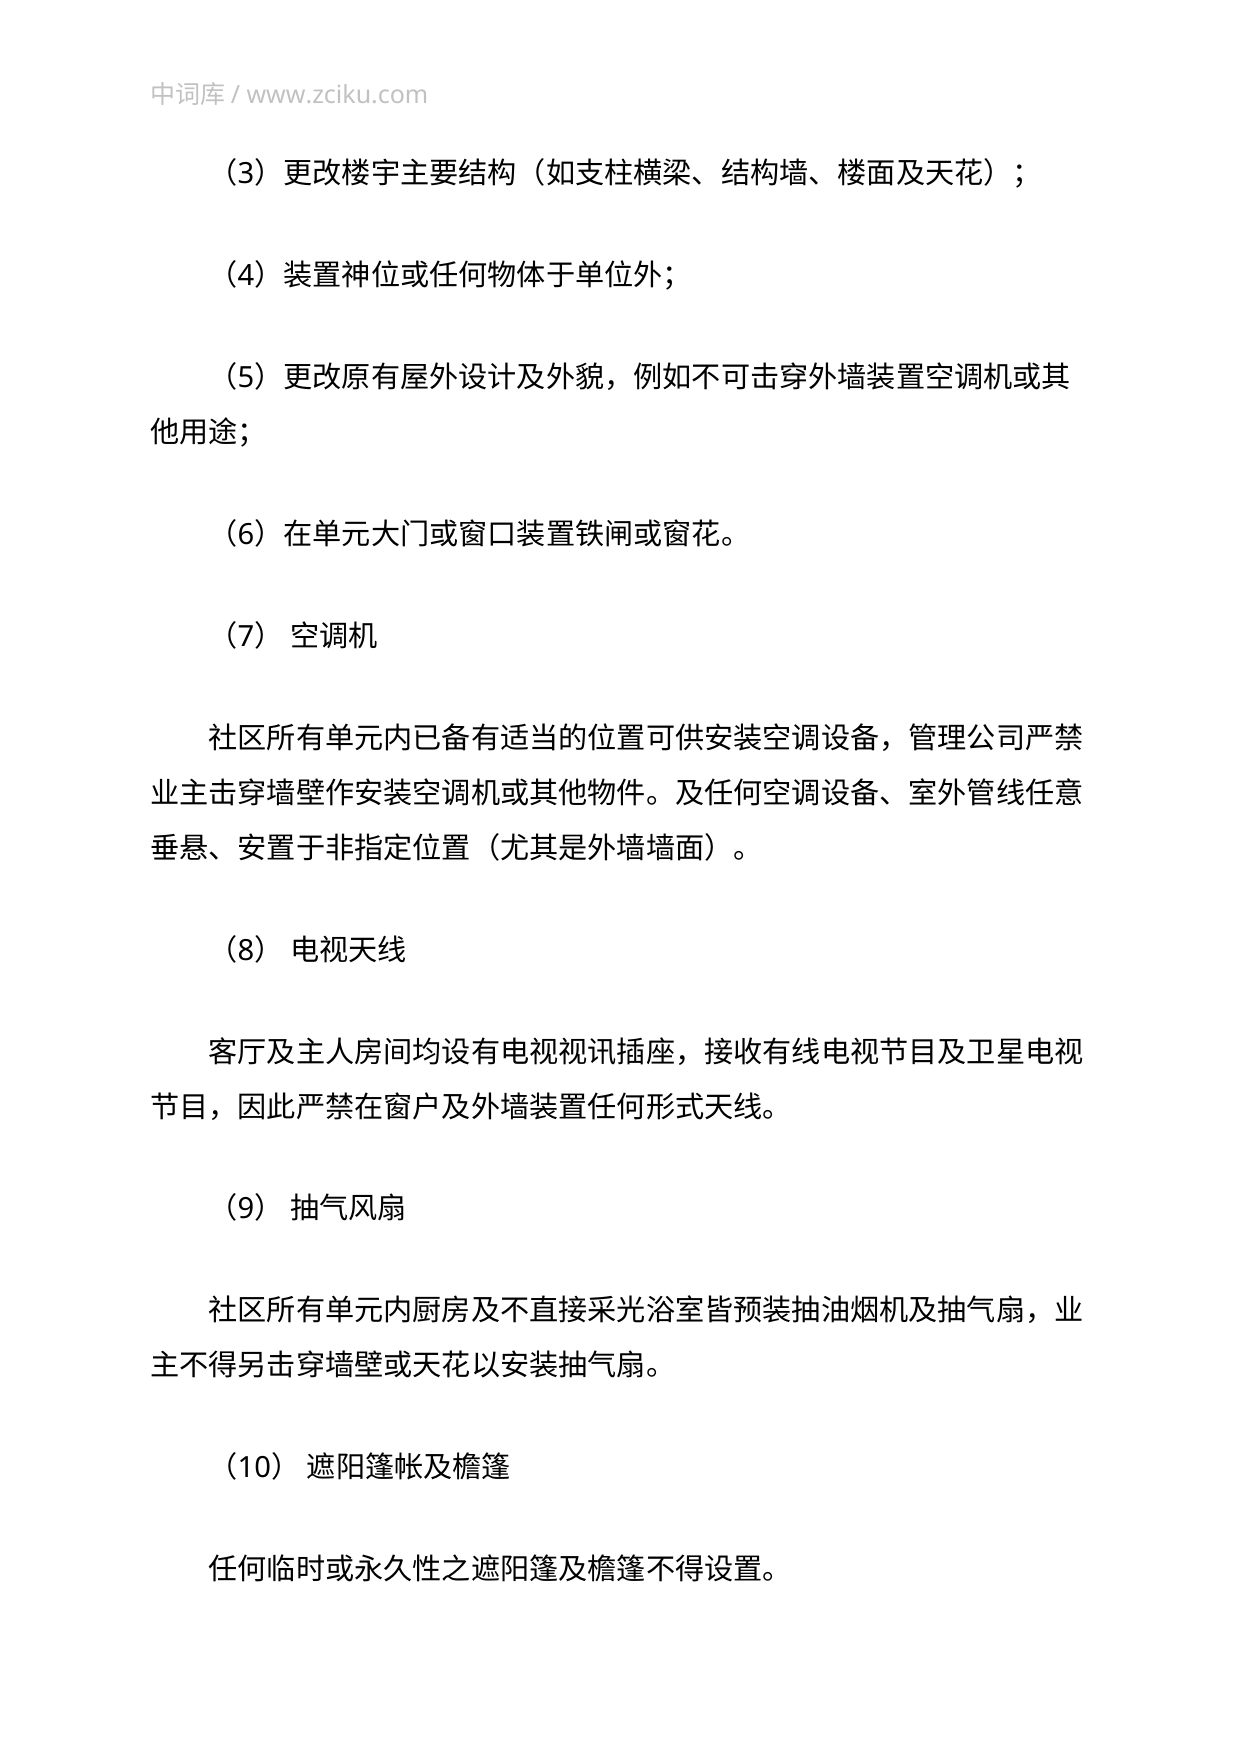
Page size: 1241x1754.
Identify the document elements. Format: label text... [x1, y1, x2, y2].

text （6）在单元大门或窗口装置铁闸或窗花。 [150, 511, 1090, 553]
text （5）更改原有屋外设计及外貌，例如不可击穿外墙装置空调机或其他用途； [150, 354, 1090, 451]
text 客厅及主人房间均设有电视视讯插座，接收有线电视节目及卫星电视节目，因此严禁在窗户及外墙装置任何形式天线。 [150, 1028, 1090, 1125]
text （4）装置神位或任何物体于单位外； [150, 252, 1090, 294]
text 社区所有单元内厨房及不直接采光浴室皆预装抽油烟机及抽气扇，业主不得另击穿墙壁或天花以安装抽气扇。 [150, 1287, 1090, 1384]
text （3）更改楼宇主要结构（如支柱横梁、结构墙、楼面及天花）； [150, 150, 1090, 192]
text 任何临时或永久性之遮阳篷及檐篷不得设置。 [150, 1546, 1090, 1588]
text （9） 抽气风扇 [150, 1185, 1090, 1227]
text （7） 空调机 [150, 613, 1090, 655]
text （10） 遮阳篷帐及檐篷 [150, 1443, 1090, 1486]
text 社区所有单元内已备有适当的位置可供安装空调设备，管理公司严禁业主击穿墙壁作安装空调机或其他物件。及任何空调设备、室外管线任意垂悬、安置于非指定位置（尤其是外墙墙面）。 [150, 715, 1090, 867]
text （8） 电视天线 [150, 926, 1090, 969]
